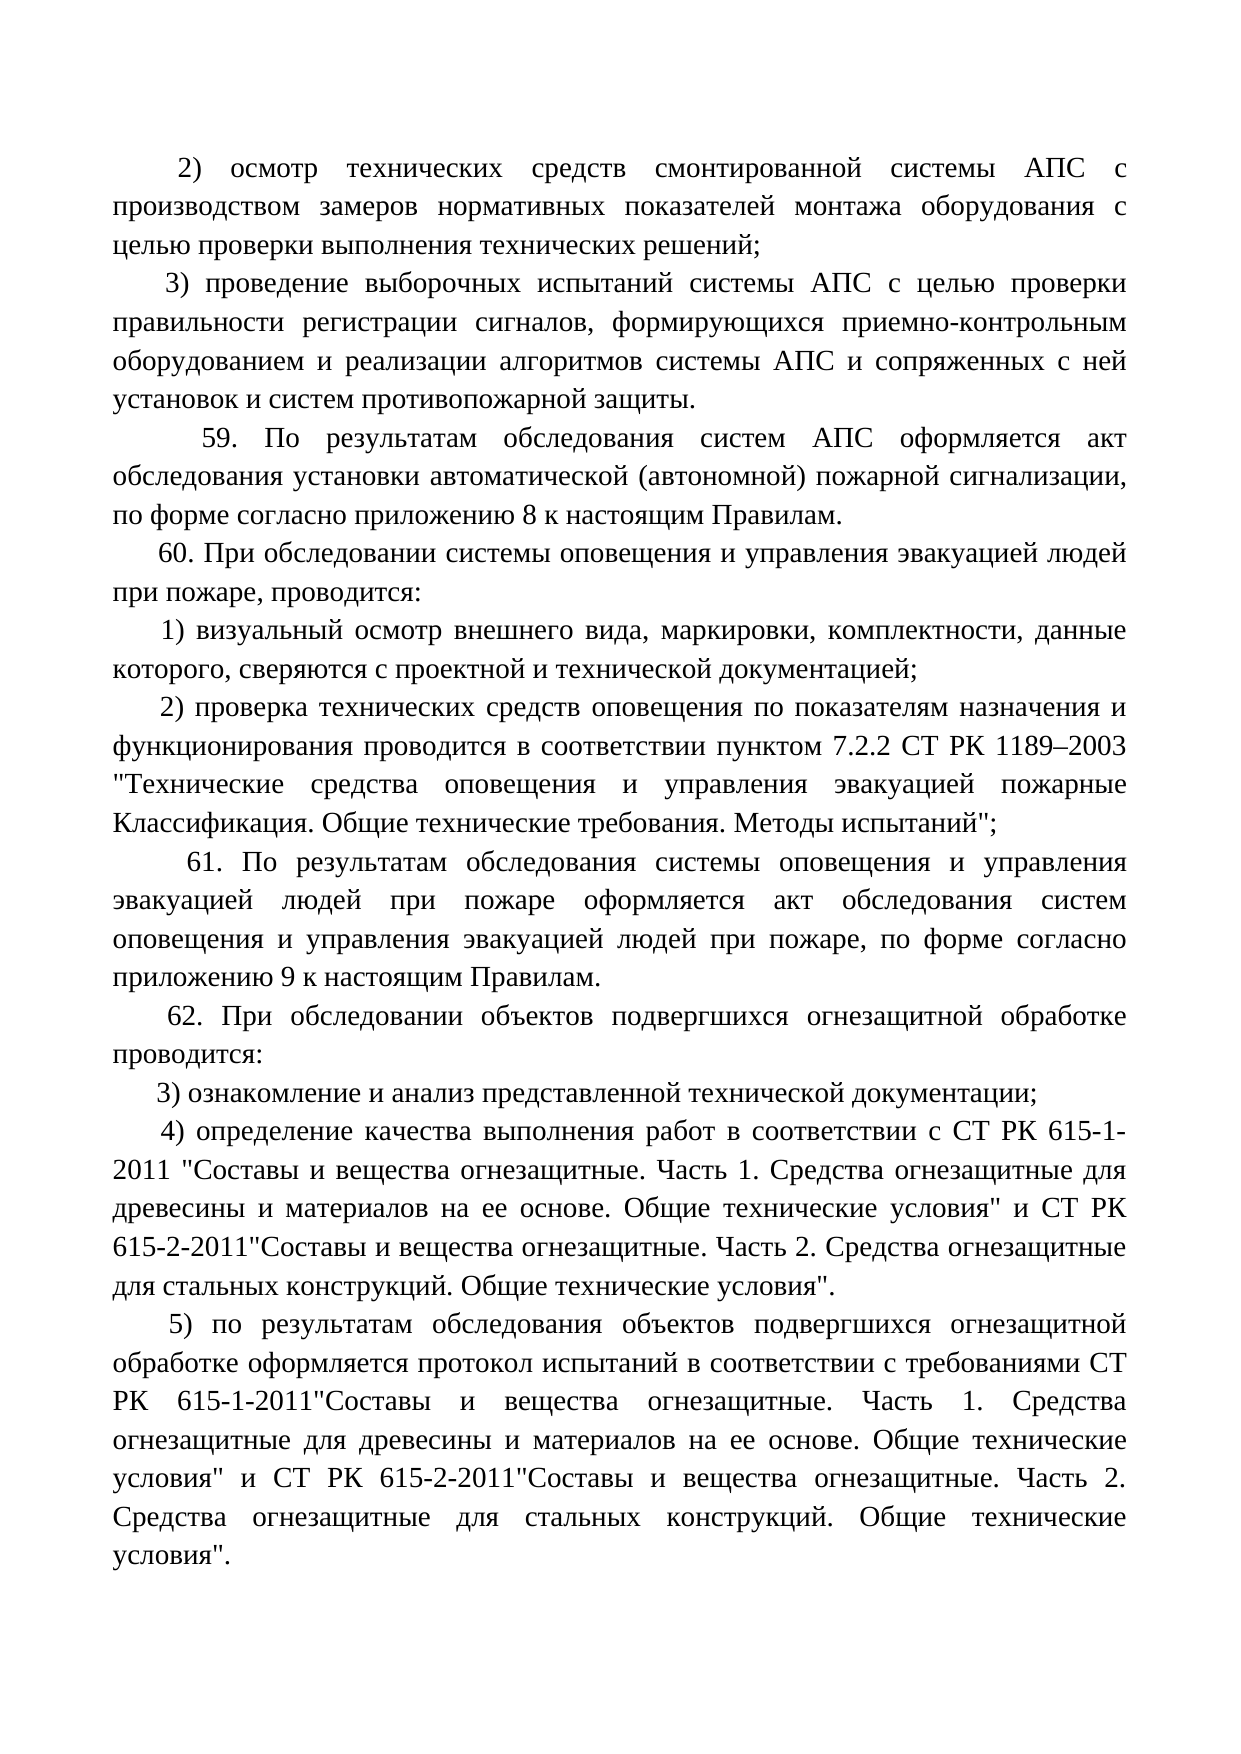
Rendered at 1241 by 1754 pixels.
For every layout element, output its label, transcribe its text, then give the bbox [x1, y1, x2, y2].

text 5) по результатам обследования объектов подвергшихся огнезащитной обработке оформляется протокол испытаний в соответствии с требованиями СТ РК 615-1-2011"Составы и вещества огнезащитные. Часть 1. Средства огнезащитные для древесины и материалов на ее основе. Общие технические условия" и СТ РК 615-2-2011"Составы и вещества огнезащитные. Часть 2. Средства огнезащитные для стальных конструкций. Общие технические условия". [112, 1306, 1128, 1571]
text 2) проверка технических средств оповещения по показателям назначения и функционирования проводится в соответствии пунктом 7.2.2 СТ РК 1189–2003 "Технические средства оповещения и управления эвакуацией пожарные Классификация. Общие технические требования. Методы испытаний"; [112, 689, 1128, 839]
text 4) определение качества выполнения работ в соответствии с СТ РК 615-1-2011 "Составы и вещества огнезащитные. Часть 1. Средства огнезащитные для древесины и материалов на ее основе. Общие технические условия" и СТ РК 615-2-2011"Составы и вещества огнезащитные. Часть 2. Средства огнезащитные для стальных конструкций. Общие технические условия". [112, 1113, 1128, 1301]
text 3) ознакомление и анализ представленной технической документации; [112, 1075, 1128, 1108]
text 62. При обследовании объектов подвергшихся огнезащитной обработке проводится: [112, 998, 1128, 1070]
text 61. По результатам обследования системы оповещения и управления эвакуацией людей при пожаре оформляется акт обследования систем оповещения и управления эвакуацией людей при пожаре, по форме согласно приложению 9 к настоящим Правилам. [112, 844, 1128, 993]
text 2) осмотр технических средств смонтированной системы АПС с производством замеров нормативных показателей монтажа оборудования с целью проверки выполнения технических решений; [112, 150, 1128, 261]
text 59. По результатам обследования систем АПС оформляется акт обследования установки автоматической (автономной) пожарной сигнализации, по форме согласно приложению 8 к настоящим Правилам. [112, 420, 1128, 530]
text 1) визуальный осмотр внешнего вида, маркировки, комплектности, данные которого, сверяются с проектной и технической документацией; [112, 612, 1128, 684]
text 60. При обследовании системы оповещения и управления эвакуацией людей при пожаре, проводится: [112, 535, 1128, 607]
text 3) проведение выборочных испытаний системы АПС с целью проверки правильности регистрации сигналов, формирующихся приемно-контрольным оборудованием и реализации алгоритмов системы АПС и сопряженных с ней установок и систем противопожарной защиты. [112, 266, 1128, 415]
